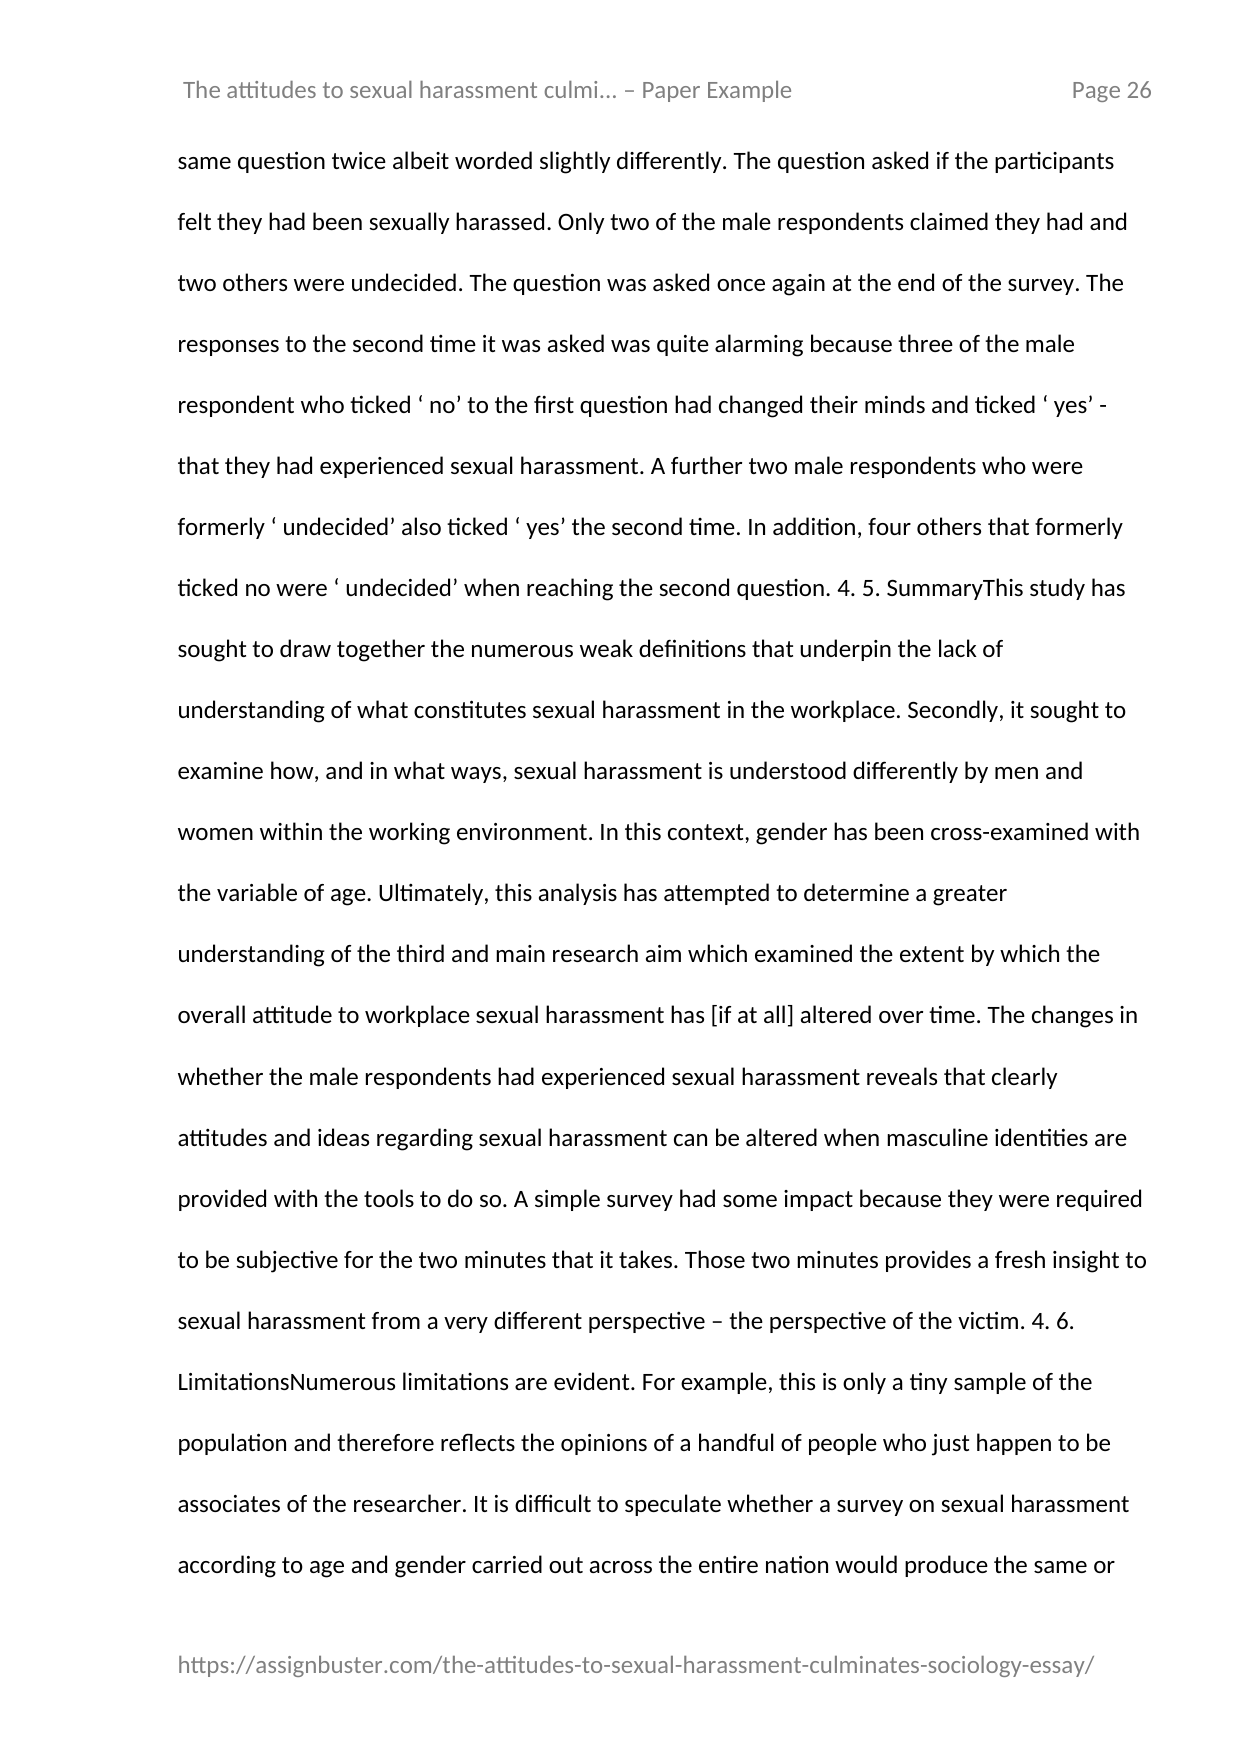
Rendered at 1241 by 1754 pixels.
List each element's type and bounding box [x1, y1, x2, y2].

text [177, 145, 1152, 1579]
